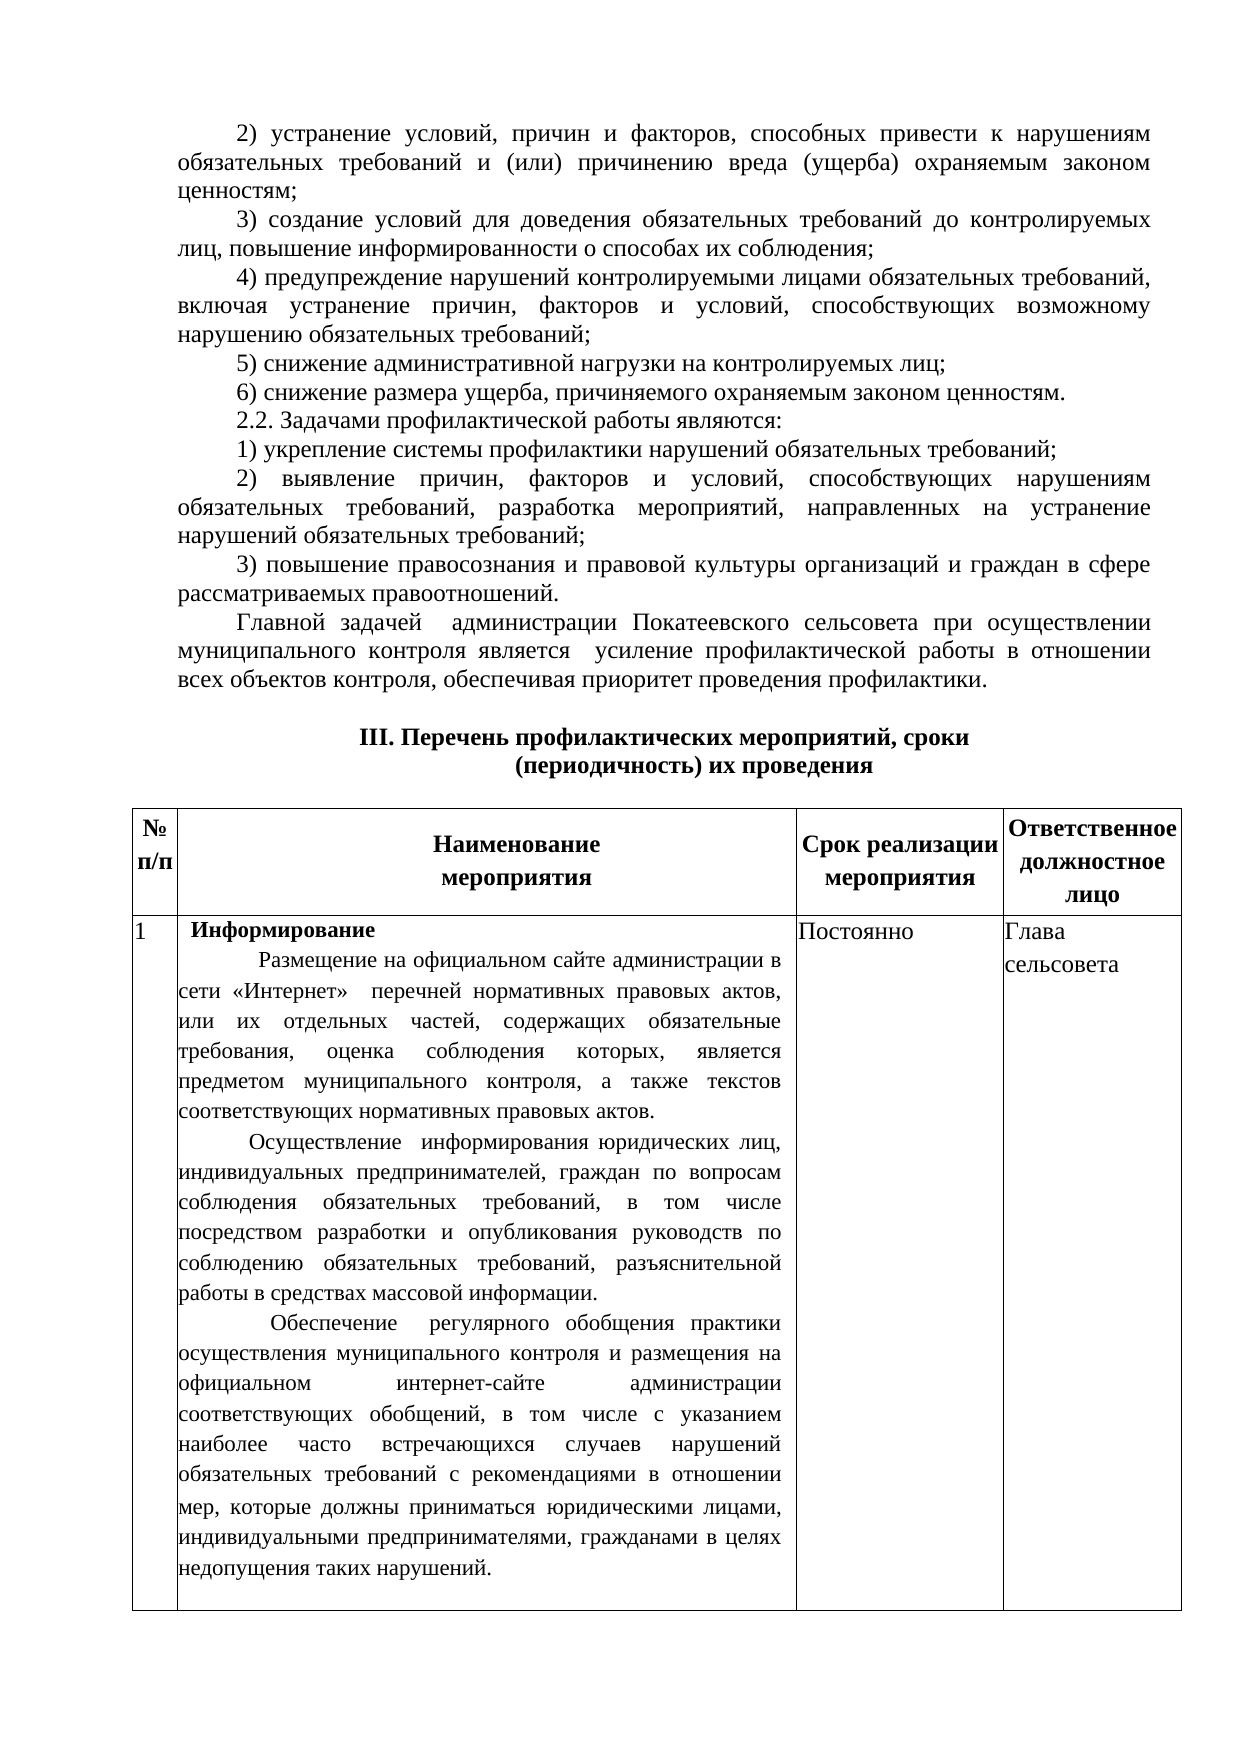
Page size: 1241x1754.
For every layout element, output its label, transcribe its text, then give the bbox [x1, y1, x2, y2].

text 2) выявление причин, факторов и условий, способствующих нарушениям обязательных требований, разработка мероприятий, направленных на устранение нарушений обязательных требований; [177, 463, 1152, 549]
table_header Ответственное должностное лицо [1004, 809, 1181, 915]
text 3) создание условий для доведения обязательных требований до контролируемых лиц, повышение информированности о способах их соблюдения; [177, 204, 1152, 262]
text 6) снижение размера ущерба, причиняемого охраняемым законом ценностям. [177, 377, 1152, 406]
table_cell 1 [133, 916, 177, 1610]
text 4) предупреждение нарушений контролируемыми лицами обязательных требований, включая устранение причин, факторов и условий, способствующих возможному нарушению обязательных требований; [177, 262, 1152, 348]
table_cell Глава сельсовета [1004, 916, 1181, 1610]
text Главной задачей администрации Покатеевского сельсовета при осуществлении муниципального контроля является усиление профилактической работы в отношении всех объектов контроля, обеспечивая приоритет проведения профилактики. [177, 607, 1152, 693]
text III. Перечень профилактических мероприятий, сроки [177, 722, 1152, 751]
text (периодичность) их проведения [177, 751, 1152, 779]
text 2) устранение условий, причин и факторов, способных привести к нарушениям обязательных требований и (или) причинению вреда (ущерба) охраняемым законом ценностям; [177, 118, 1152, 204]
text 2.2. Задачами профилактической работы являются: [177, 406, 1152, 434]
text 3) повышение правосознания и правовой культуры организаций и граждан в сфере рассматриваемых правоотношений. [177, 549, 1152, 607]
table_header Наименование мероприятия [178, 809, 796, 915]
table_cell Постоянно [797, 916, 1003, 1610]
table_cell Информирование Размещение на официальном сайте администрации в сети «Интернет» перечней нормативных правовых актов, или их отдельных частей, содержащих обязательные требования, оценка соблюдения которых, является предметом муниципального контроля, а также текстов соответствующих нормативных правовых актов. Осуществление информирования юридических лиц, индивидуальных предпринимателей, граждан по вопросам соблюдения обязательных требований, в том числе посредством разработки и опубликования руководств по соблюдению обязательных требований, разъяснительной работы в средствах массовой информации. Обеспечение регулярного обобщения практики осуществления муниципального контроля и размещения на официальном интернет-сайте администрации соответствующих обобщений, в том числе с указанием наиболее часто встречающихся случаев нарушений обязательных требований с рекомендациями в отношении мер, которые должны приниматься юридическими лицами, индивидуальными предпринимателями, гражданами в целях недопущения таких нарушений. [178, 916, 796, 1610]
text 1) укрепление системы профилактики нарушений обязательных требований; [177, 434, 1152, 463]
table_header № п/п [133, 809, 177, 915]
text 5) снижение административной нагрузки на контролируемых лиц; [177, 348, 1152, 377]
table_header Срок реализации мероприятия [797, 809, 1003, 915]
